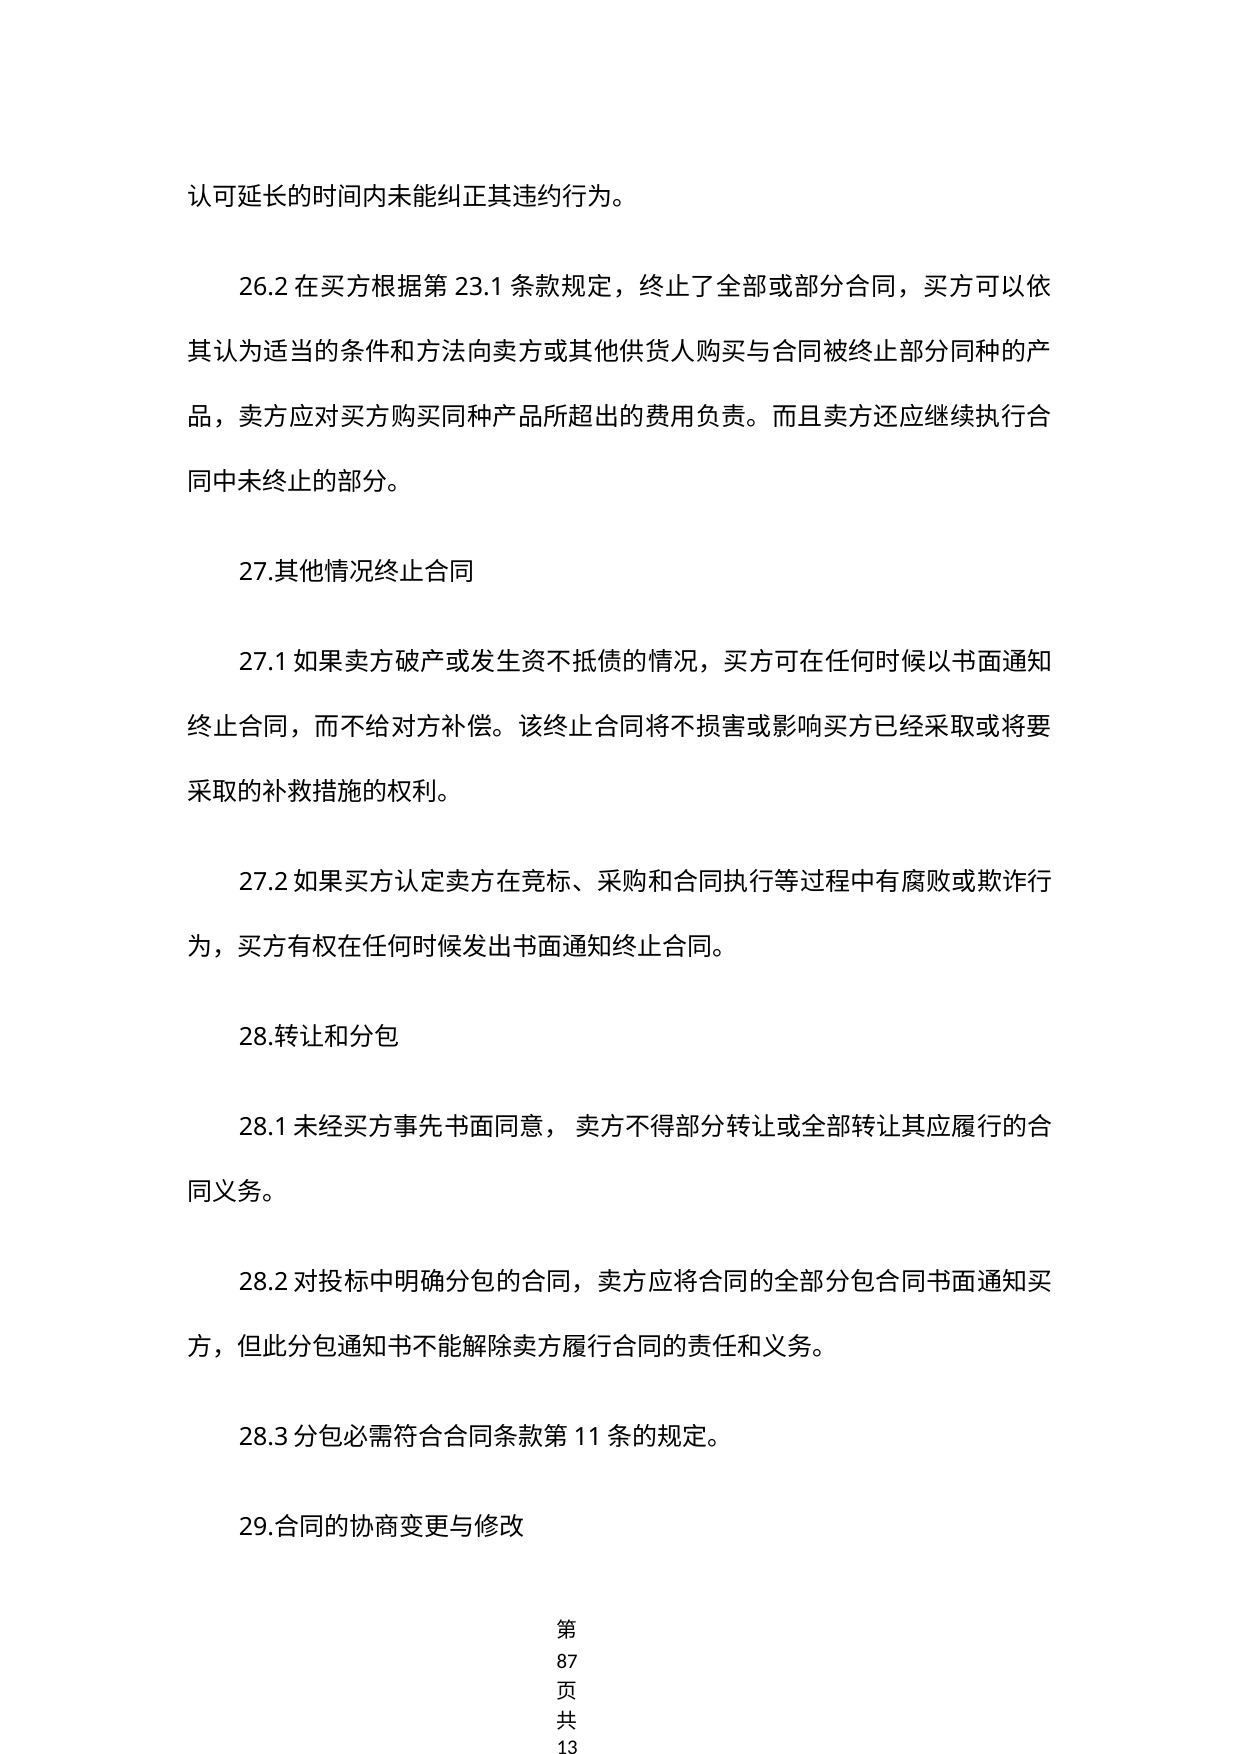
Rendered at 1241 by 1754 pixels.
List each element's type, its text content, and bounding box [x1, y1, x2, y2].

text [187, 162, 1053, 227]
text 28.转让和分包 [187, 1002, 1053, 1067]
text 27.其他情况终止合同 [187, 537, 1053, 602]
text 27.2如果买方认定卖方在竞标、采购和合同执行等过程中有腐败或欺诈行为，买方有权在任何时候发出书面通知终止合同。 [187, 847, 1053, 977]
text 26.2在买方根据第23.1条款规定，终止了全部或部分合同，买方可以依其认为适当的条件和方法向卖方或其他供货人购买与合同被终止部分同种的产品，卖方应对买方购买同种产品所超出的费用负责。而且卖方还应继续执行合同中未终止的部分。 [187, 252, 1053, 512]
text 28.3分包必需符合合同条款第11条的规定。 [187, 1402, 1053, 1467]
text 27.1如果卖方破产或发生资不抵债的情况，买方可在任何时候以书面通知终止合同，而不给对方补偿。该终止合同将不损害或影响买方已经采取或将要采取的补救措施的权利。 [187, 627, 1053, 822]
text 28.1未经买方事先书面同意， 卖方不得部分转让或全部转让其应履行的合同义务。 [187, 1092, 1053, 1222]
text 28.2对投标中明确分包的合同，卖方应将合同的全部分包合同书面通知买方，但此分包通知书不能解除卖方履行合同的责任和义务。 [187, 1247, 1053, 1377]
text 29.合同的协商变更与修改 [187, 1492, 1053, 1557]
